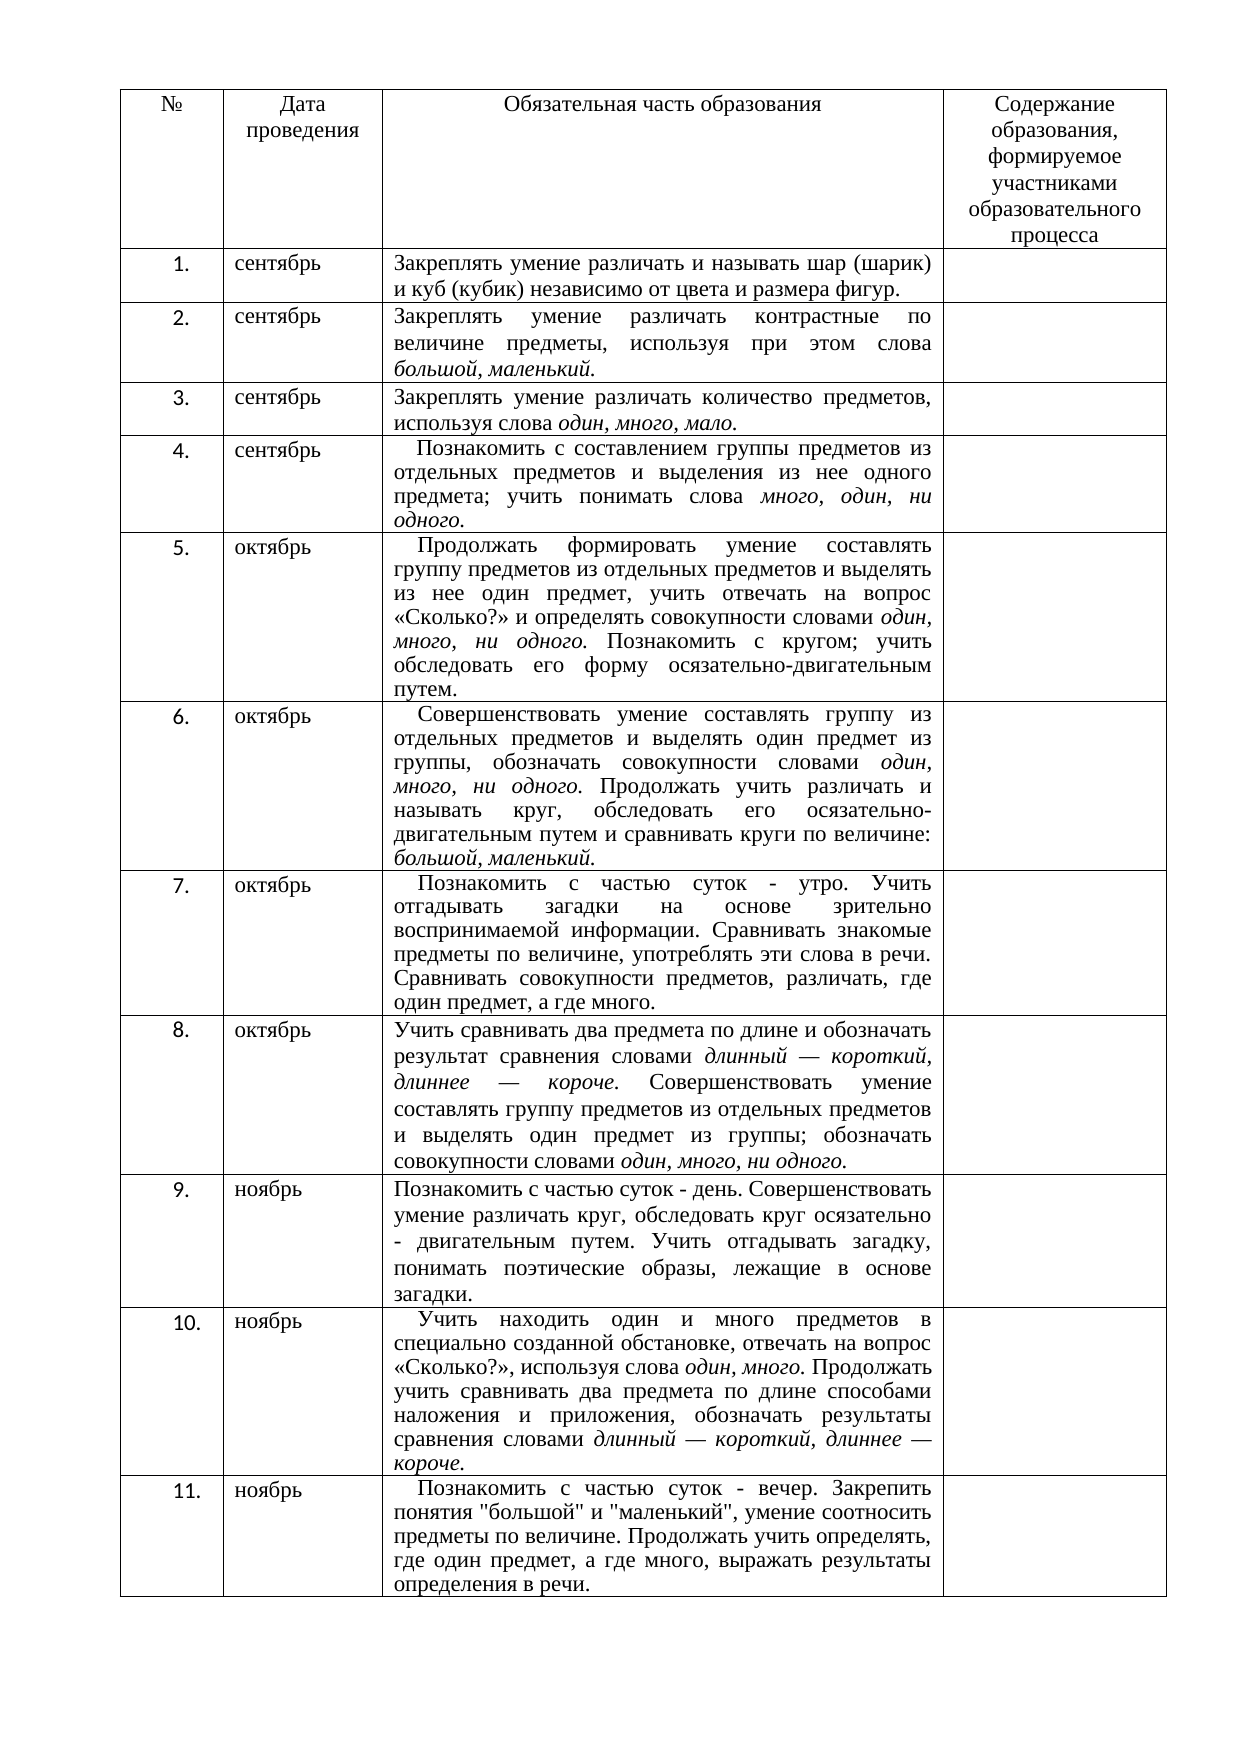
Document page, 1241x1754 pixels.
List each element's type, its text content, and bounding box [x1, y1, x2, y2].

table_cell Познакомить с частью суток - день. Совершенствовать умение различать круг, обследовать круг осязательно - двигательным путем. Учить отгадывать загадку, понимать поэтические образы, лежащие в основе загадки. [383, 1175, 943, 1307]
table_cell ноябрь [224, 1308, 382, 1475]
table_cell [944, 871, 1166, 1014]
table_cell [944, 383, 1166, 435]
table_cell [944, 249, 1166, 302]
table_cell [944, 533, 1166, 701]
table_cell сентябрь [224, 303, 382, 382]
table_header Обязательная часть образования [383, 90, 943, 248]
table_cell сентябрь [224, 436, 382, 532]
table_cell сентябрь [224, 249, 382, 302]
table_cell [944, 303, 1166, 382]
table_cell октябрь [224, 1016, 382, 1174]
table_cell [944, 1476, 1166, 1596]
table_cell Закреплять умение различать и называть шар (шарик) и куб (кубик) независимо от цвета и размера фигур. [383, 249, 943, 302]
table_cell Учить находить один и много предметов в специально созданной обстановке, отвечать на вопрос «Сколько?», используя слова один, много. Продолжать учить сравнивать два предмета по длине способами наложения и приложения, обозначать результаты сравнения словами длинный — короткий, длиннее — короче. [383, 1308, 943, 1475]
table_cell Познакомить с составлением группы предметов из отдельных предметов и выделения из нее одного предмета; учить понимать слова много, один, ни одного. [383, 436, 943, 532]
table_cell Закреплять умение различать контрастные по величине предметы, используя при этом слова большой, маленький. [383, 303, 943, 382]
table_cell [121, 702, 223, 870]
table_cell [121, 303, 223, 382]
table_cell [944, 1175, 1166, 1307]
table_cell [121, 383, 223, 435]
table_cell октябрь [224, 533, 382, 701]
table_cell Познакомить с частью суток - утро. Учить отгадывать загадки на основе зрительно воспринимаемой информации. Сравнивать знакомые предметы по величине, употреблять эти слова в речи. Сравнивать совокупности предметов, различать, где один предмет, а где много. [383, 871, 943, 1014]
table_cell Совершенствовать умение составлять группу из отдельных предметов и выделять один предмет из группы, обозначать совокупности словами один, много, ни одного. Продолжать учить различать и называть круг, обследовать его осязательно-двигательным путем и сравнивать круги по величине: большой, маленький. [383, 702, 943, 870]
table_cell [944, 1016, 1166, 1174]
table_cell ноябрь [224, 1476, 382, 1596]
table_cell [121, 1308, 223, 1475]
table_cell октябрь [224, 871, 382, 1014]
table_cell [121, 533, 223, 701]
table_cell Продолжать формировать умение составлять группу предметов из отдельных предметов и выделять из нее один предмет, учить отвечать на вопрос «Сколько?» и определять совокупности словами один, много, ни одного. Познакомить с кругом; учить обследовать его форму осязательно-двигательным путем. [383, 533, 943, 701]
table_cell [121, 1016, 223, 1174]
table_cell Познакомить с частью суток - вечер. Закрепить понятия "большой" и "маленький", умение соотносить предметы по величине. Продолжать учить определять, где один предмет, а где много, выражать результаты определения в речи. [383, 1476, 943, 1596]
table_cell [121, 871, 223, 1014]
table_cell [944, 436, 1166, 532]
table_cell [121, 1476, 223, 1596]
table_header Содержание образования, формируемое участниками образовательного процесса [944, 90, 1166, 248]
table_cell [121, 436, 223, 532]
table_cell ноябрь [224, 1175, 382, 1307]
table_cell октябрь [224, 702, 382, 870]
table_cell Учить сравнивать два предмета по длине и обозначать результат сравнения словами длинный — короткий, длиннее — короче. Совершенствовать умение составлять группу предметов из отдельных предметов и выделять один предмет из группы; обозначать совокупности словами один, много, ни одного. [383, 1016, 943, 1174]
table_cell [944, 702, 1166, 870]
table_cell Закреплять умение различать количество предметов, используя слова один, много, мало. [383, 383, 943, 435]
table_cell [944, 1308, 1166, 1475]
table_cell [121, 1175, 223, 1307]
table_header Дата проведения [224, 90, 382, 248]
table_cell сентябрь [224, 383, 382, 435]
table_cell [121, 249, 223, 302]
table_header № [121, 90, 223, 248]
